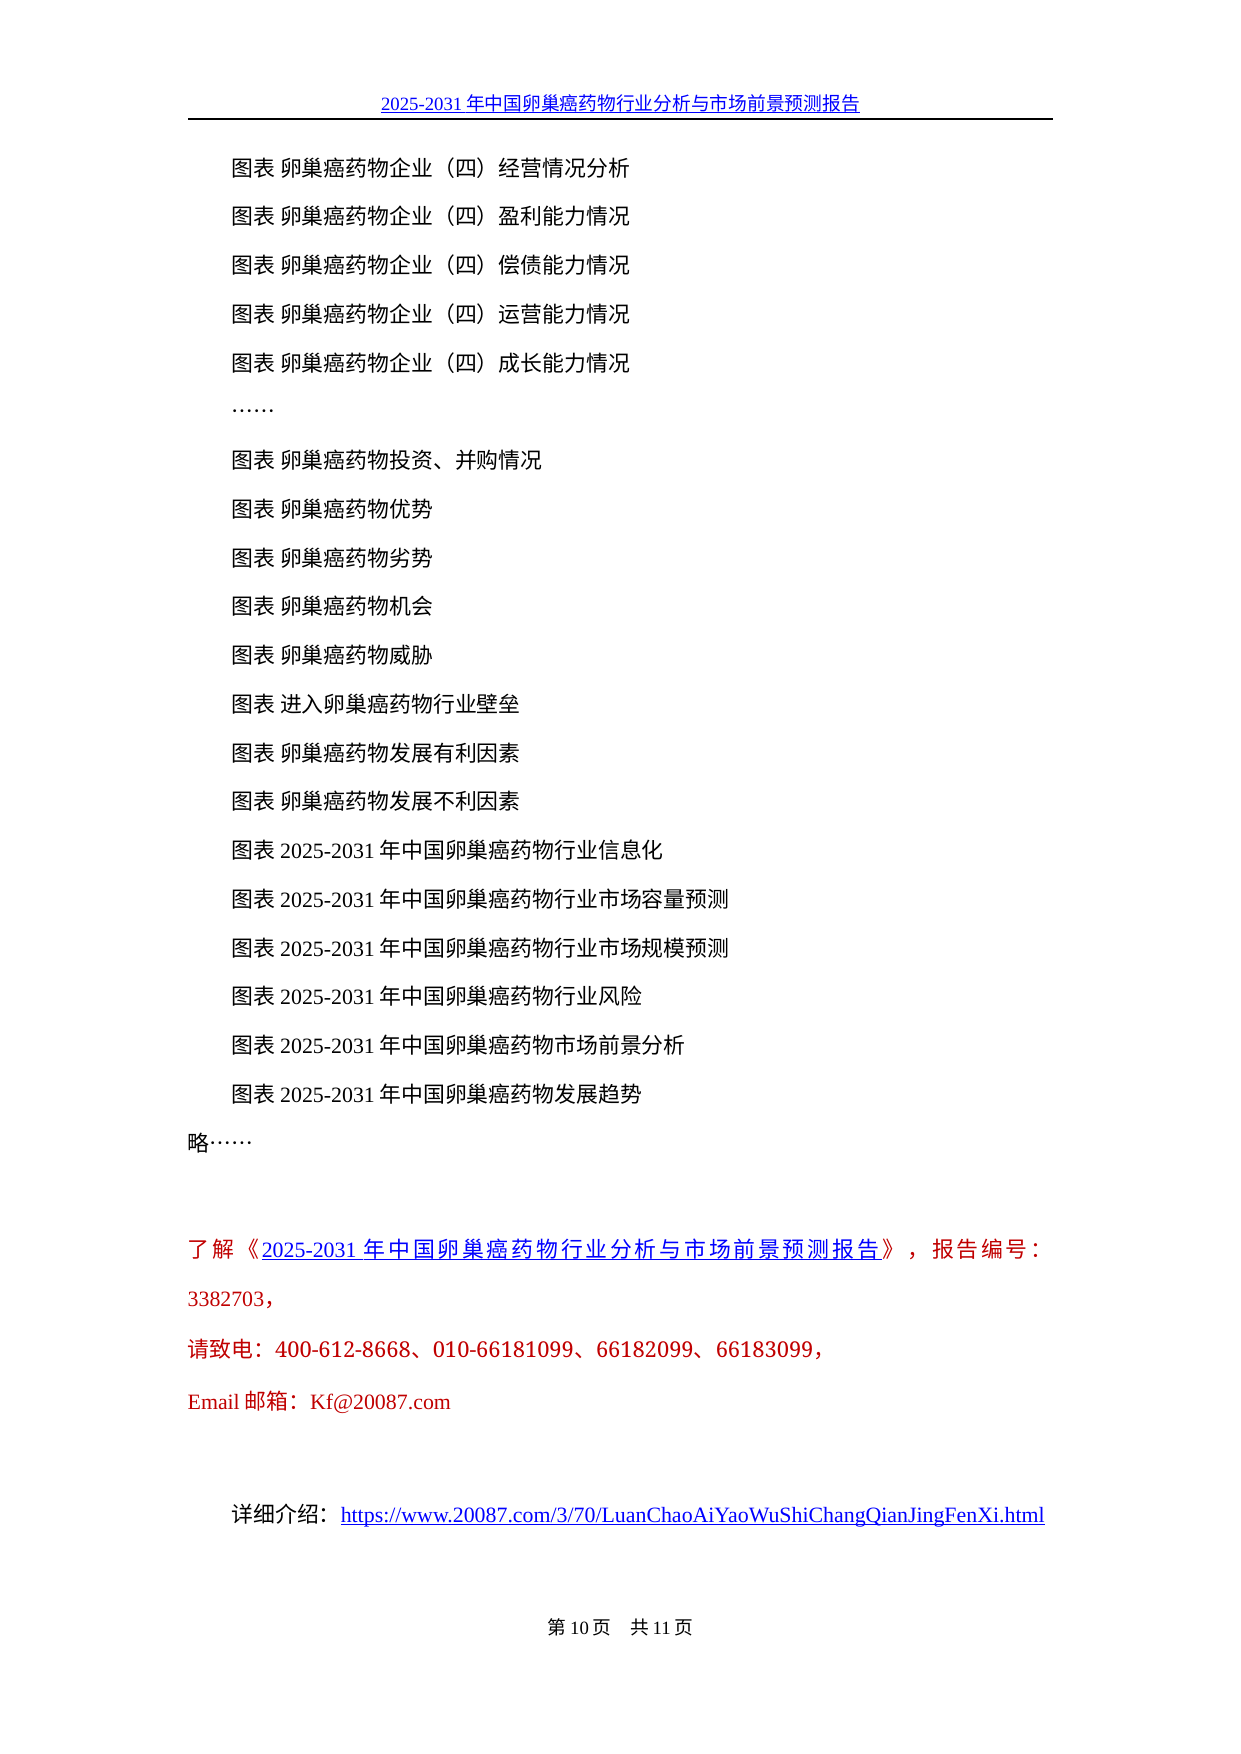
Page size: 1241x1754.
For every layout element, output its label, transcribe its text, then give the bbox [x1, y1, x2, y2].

text 详细介绍：https://www.20087.com/3/70/LuanChaoAiYaoWuShiChangQianJingFenXi.html [187, 1496, 1053, 1529]
text 请致电：400-612-8668、010-66181099、66182099、66183099， [187, 1332, 1053, 1364]
text 了解《2025-2031年中国卵巢癌药物行业分析与市场前景预测报告》，报告编号：3382703， [187, 1232, 1053, 1313]
text Email邮箱：Kf@20087.com [187, 1383, 1053, 1416]
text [187, 150, 1053, 1158]
